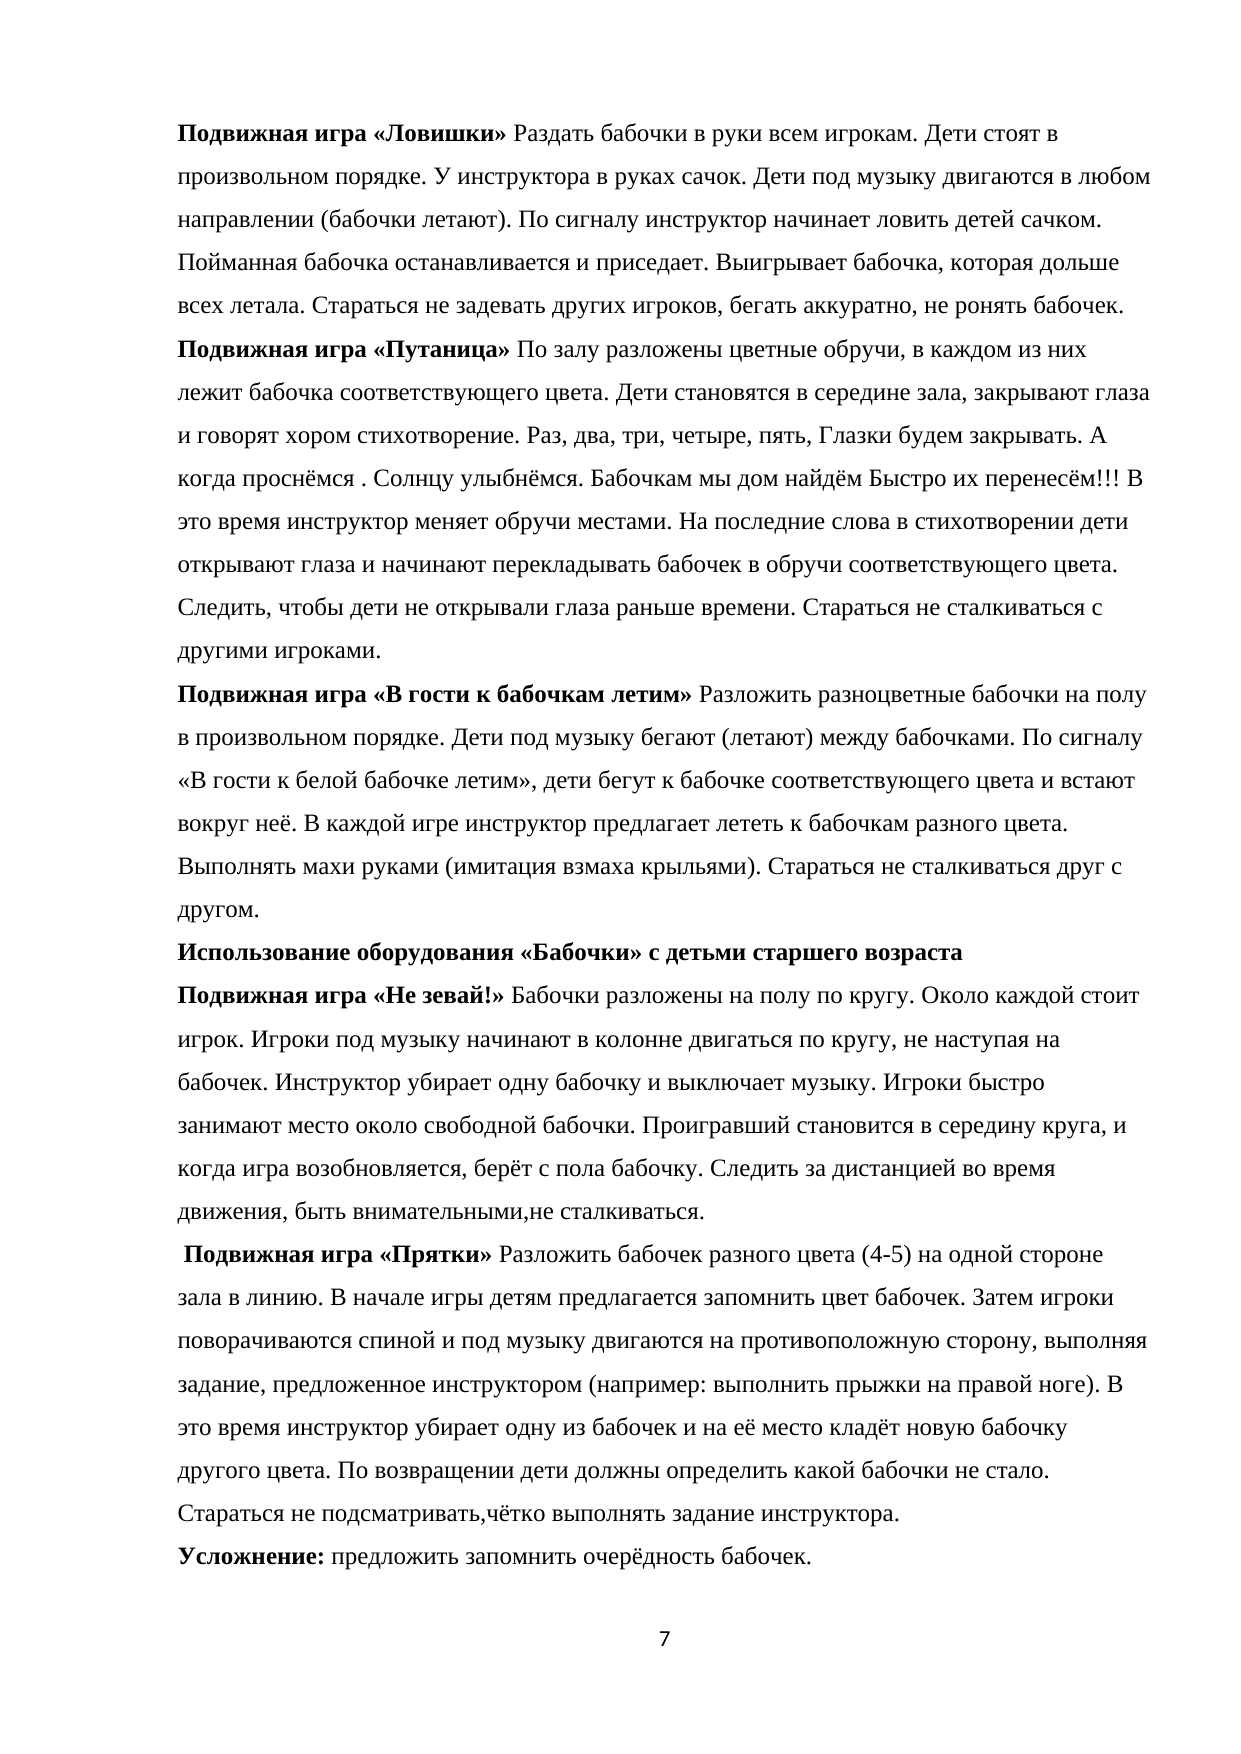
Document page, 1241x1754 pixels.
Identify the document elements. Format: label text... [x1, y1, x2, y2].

text Усложнение: предложить запомнить очерёдность бабочек. [177, 1541, 1152, 1570]
text Подвижная игра «Не зевай!» Бабочки разложены на полу по кругу. Около каждой стоит игрок. Игроки под музыку начинают в колонне двигаться по кругу, не наступая на бабочек. Инструктор убирает одну бабочку и выключает музыку. Игроки быстро занимают место около свободной бабочки. Проигравший становится в середину круга, и когда игра возобновляется, берёт с пола бабочку. Следить за дистанцией во время движения, быть внимательными,не сталкиваться. [177, 981, 1152, 1225]
text Использование оборудования «Бабочки» с детьми старшего возраста [177, 937, 1152, 966]
text Подвижная игра «В гости к бабочкам летим» Разложить разноцветные бабочки на полу в произвольном порядке. Дети под музыку бегают (летают) между бабочками. По сигналу «В гости к белой бабочке летим», дети бегут к бабочке соответствующего цвета и встают вокруг неё. В каждой игре инструктор предлагает лететь к бабочкам разного цвета. Выполнять махи руками (имитация взмаха крыльями). Стараться не сталкиваться друг с другом. [177, 679, 1152, 923]
text Подвижная игра «Ловишки» Раздать бабочки в руки всем игрокам. Дети стоят в произвольном порядке. У инструктора в руках сачок. Дети под музыку двигаются в любом направлении (бабочки летают). По сигналу инструктор начинает ловить детей сачком. Пойманная бабочка останавливается и приседает. Выигрывает бабочка, которая дольше всех летала. Стараться не задевать других игроков, бегать аккуратно, не ронять бабочек. Подвижная игра «Путаница» По залу разложены цветные обручи, в каждом из них лежит бабочка соответствующего цвета. Дети становятся в середине зала, закрывают глаза и говорят хором стихотворение. Раз, два, три, четыре, пять, Глазки будем закрывать. А когда проснёмся . Солнцу улыбнёмся. Бабочкам мы дом найдём Быстро их перенесём!!! В это время инструктор меняет обручи местами. На последние слова в стихотворении дети открывают глаза и начинают перекладывать бабочек в обручи соответствующего цвета. Следить, чтобы дети не открывали глаза раньше времени. Стараться не сталкиваться с другими игроками. [177, 118, 1152, 664]
text Подвижная игра «Прятки» Разложить бабочек разного цвета (4-5) на одной стороне зала в линию. В начале игры детям предлагается запомнить цвет бабочек. Затем игроки поворачиваются спиной и под музыку двигаются на противоположную сторону, выполняя задание, предложенное инструктором (например: выполнить прыжки на правой ноге). В это время инструктор убирает одну из бабочек и на её место кладёт новую бабочку другого цвета. По возвращении дети должны определить какой бабочки не стало. Стараться не подсматривать,чётко выполнять задание инструктора. [177, 1239, 1152, 1527]
